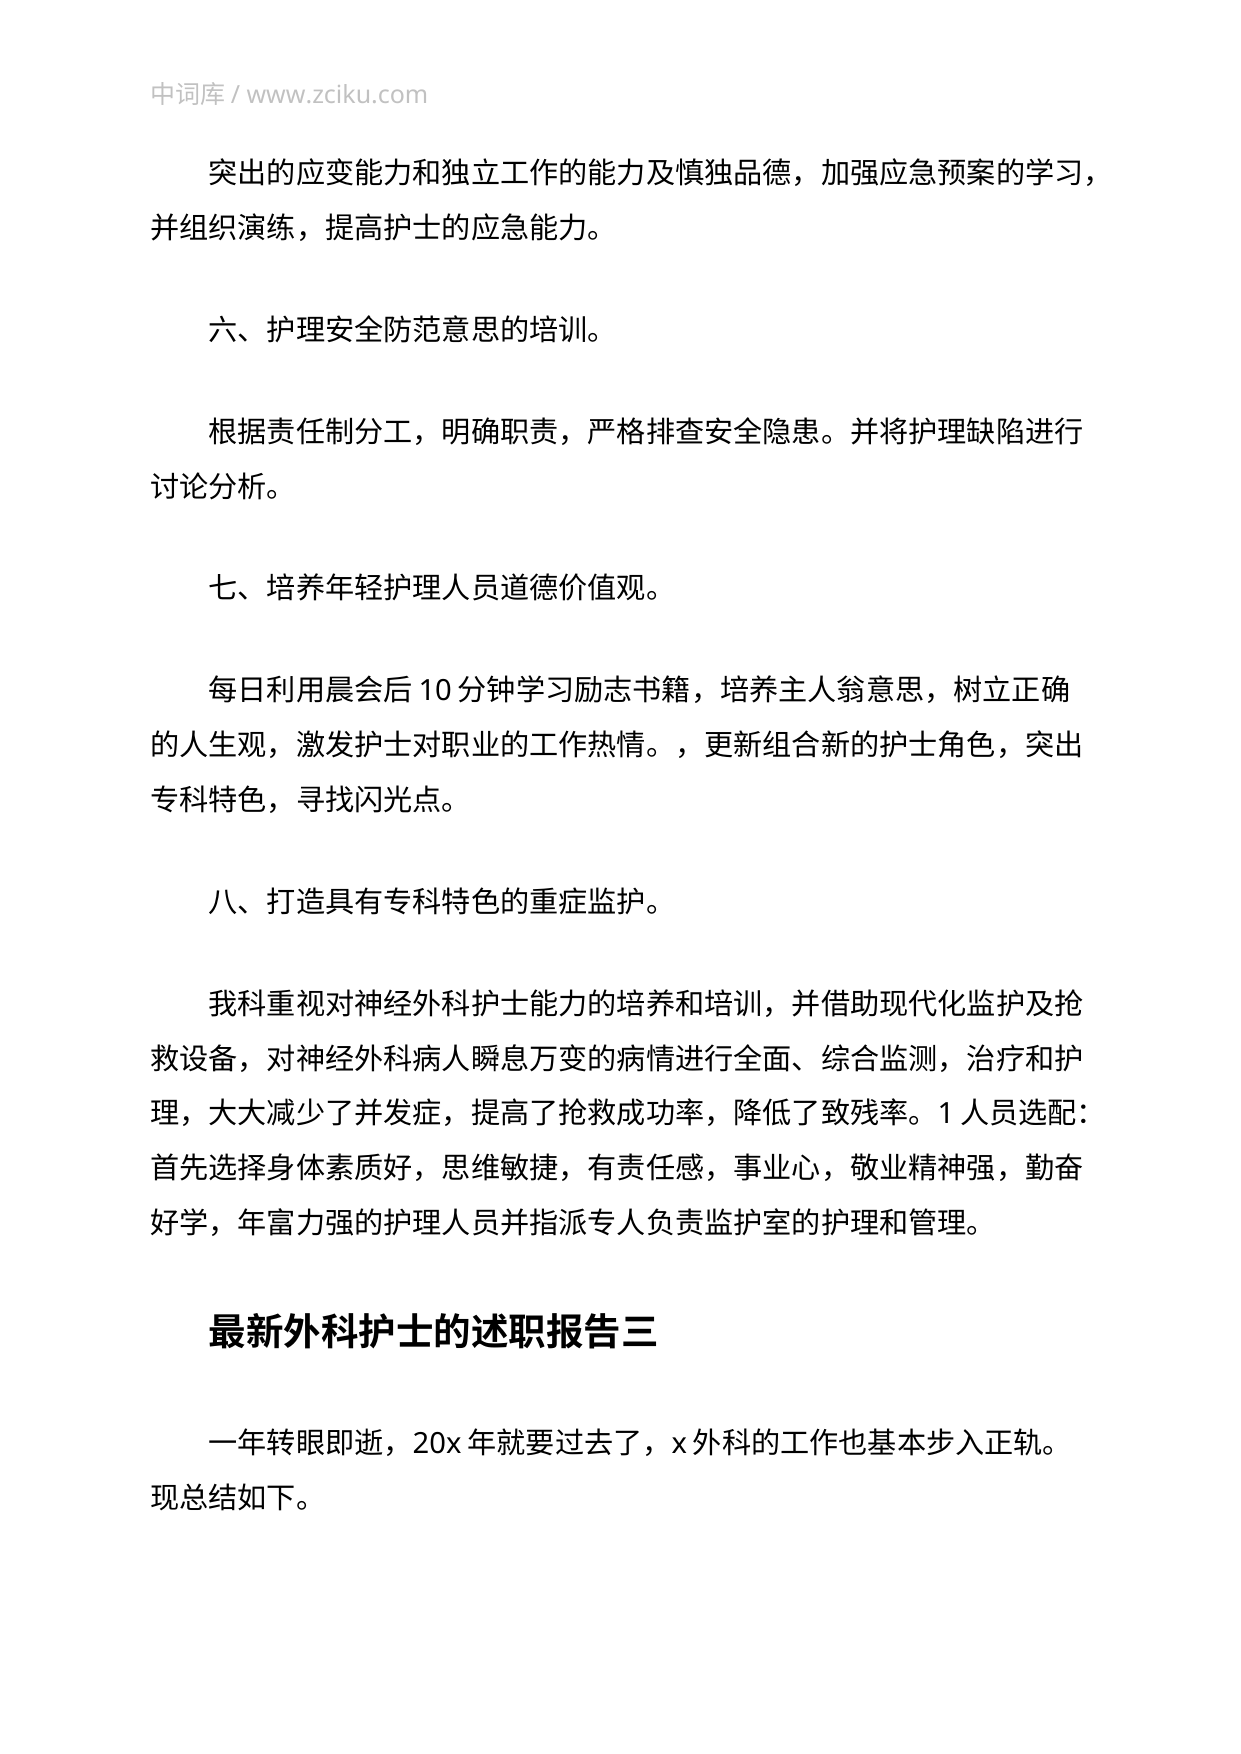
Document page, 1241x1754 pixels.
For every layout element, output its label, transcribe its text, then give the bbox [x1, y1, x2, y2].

text 每日利用晨会后10分钟学习励志书籍，培养主人翁意思，树立正确的人生观，激发护士对职业的工作热情。，更新组合新的护士角色，突出专科特色，寻找闪光点。 [150, 667, 1090, 819]
text 突出的应变能力和独立工作的能力及慎独品德，加强应急预案的学习，并组织演练，提高护士的应急能力。 [150, 150, 1090, 247]
text 一年转眼即逝，20x年就要过去了，x外科的工作也基本步入正轨。现总结如下。 [150, 1419, 1090, 1516]
text 六、护理安全防范意思的培训。 [150, 307, 1090, 349]
text 根据责任制分工，明确职责，严格排查安全隐患。并将护理缺陷进行讨论分析。 [150, 408, 1090, 506]
text 七、培养年轻护理人员道德价值观。 [150, 565, 1090, 607]
text 八、打造具有专科特色的重症监护。 [150, 878, 1090, 921]
text 我科重视对神经外科护士能力的培养和培训，并借助现代化监护及抢救设备，对神经外科病人瞬息万变的病情进行全面、综合监测，治疗和护理，大大减少了并发症，提高了抢救成功率，降低了致残率。1人员选配：首先选择身体素质好，思维敏捷，有责任感，事业心，敬业精神强，勤奋好学，年富力强的护理人员并指派专人负责监护室的护理和管理。 [150, 980, 1090, 1242]
text 最新外科护士的述职报告三 [150, 1302, 1090, 1356]
